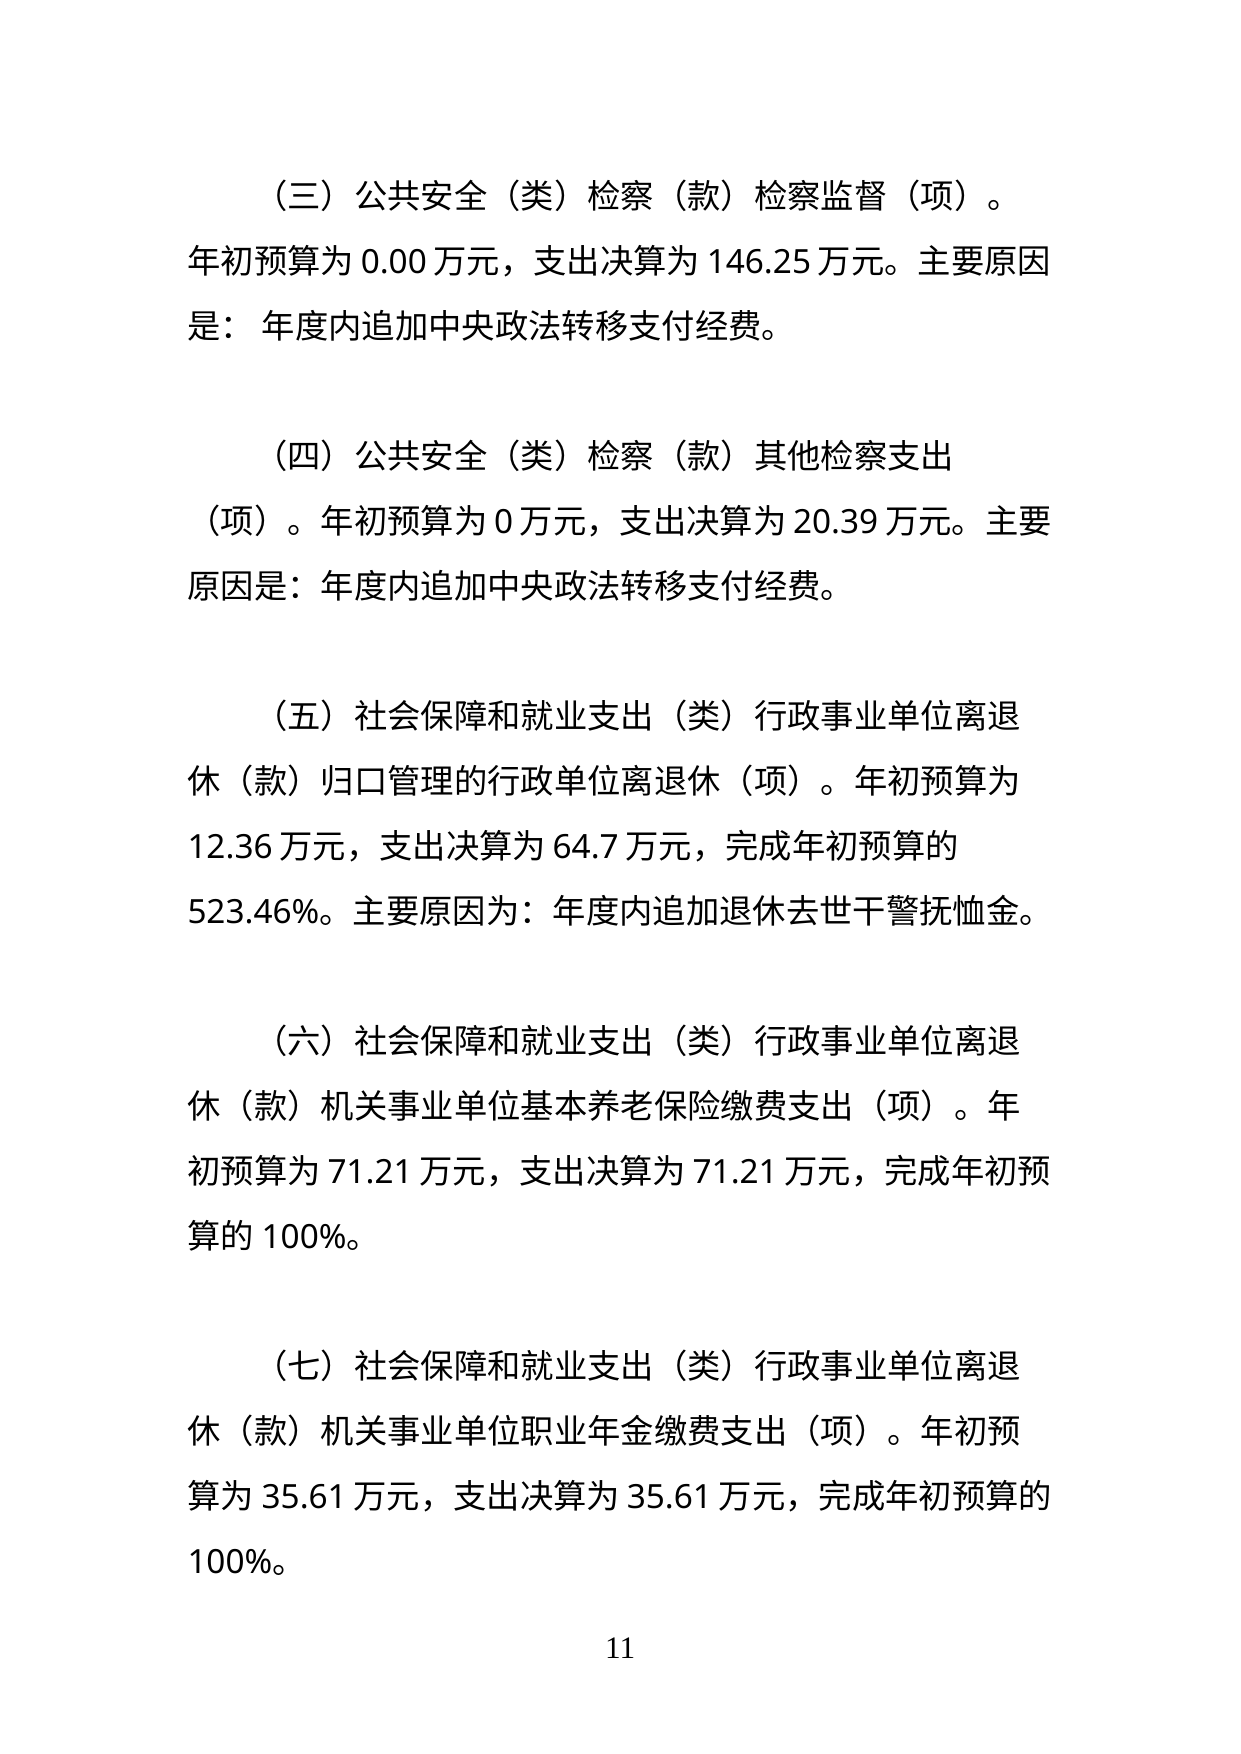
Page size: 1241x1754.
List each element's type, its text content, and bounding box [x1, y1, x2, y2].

list 社会保障和就业支出（类）行政事业单位离退休（款）机关事业单位基本养老保险缴费支出（项）。年初预算为71.21万元，支出决算为71.21万元，完成年初预算的 100%。 [187, 1007, 1053, 1267]
text （三）公共安全（类）检察（款）检察监督（项）。年初预算为0.00万元，支出决算为146.25万元。主要原因是： 年度内追加中央政法转移支付经费。 [187, 162, 1053, 357]
text （四）公共安全（类）检察（款）其他检察支出（项）。年初预算为0万元，支出决算为20.39万元。主要原因是：年度内追加中央政法转移支付经费。 [187, 422, 1053, 617]
text （五）社会保障和就业支出（类）行政事业单位离退休（款）归口管理的行政单位离退休（项）。年初预算为12.36万元，支出决算为64.7万元，完成年初预算的523.46%。主要原因为：年度内追加退休去世干警抚恤金。 [187, 682, 1053, 942]
text （七）社会保障和就业支出（类）行政事业单位离退休（款）机关事业单位职业年金缴费支出（项）。年初预算为 35.61万元，支出决算为35.61万元，完成年初预算的100%。 [187, 1332, 1053, 1592]
